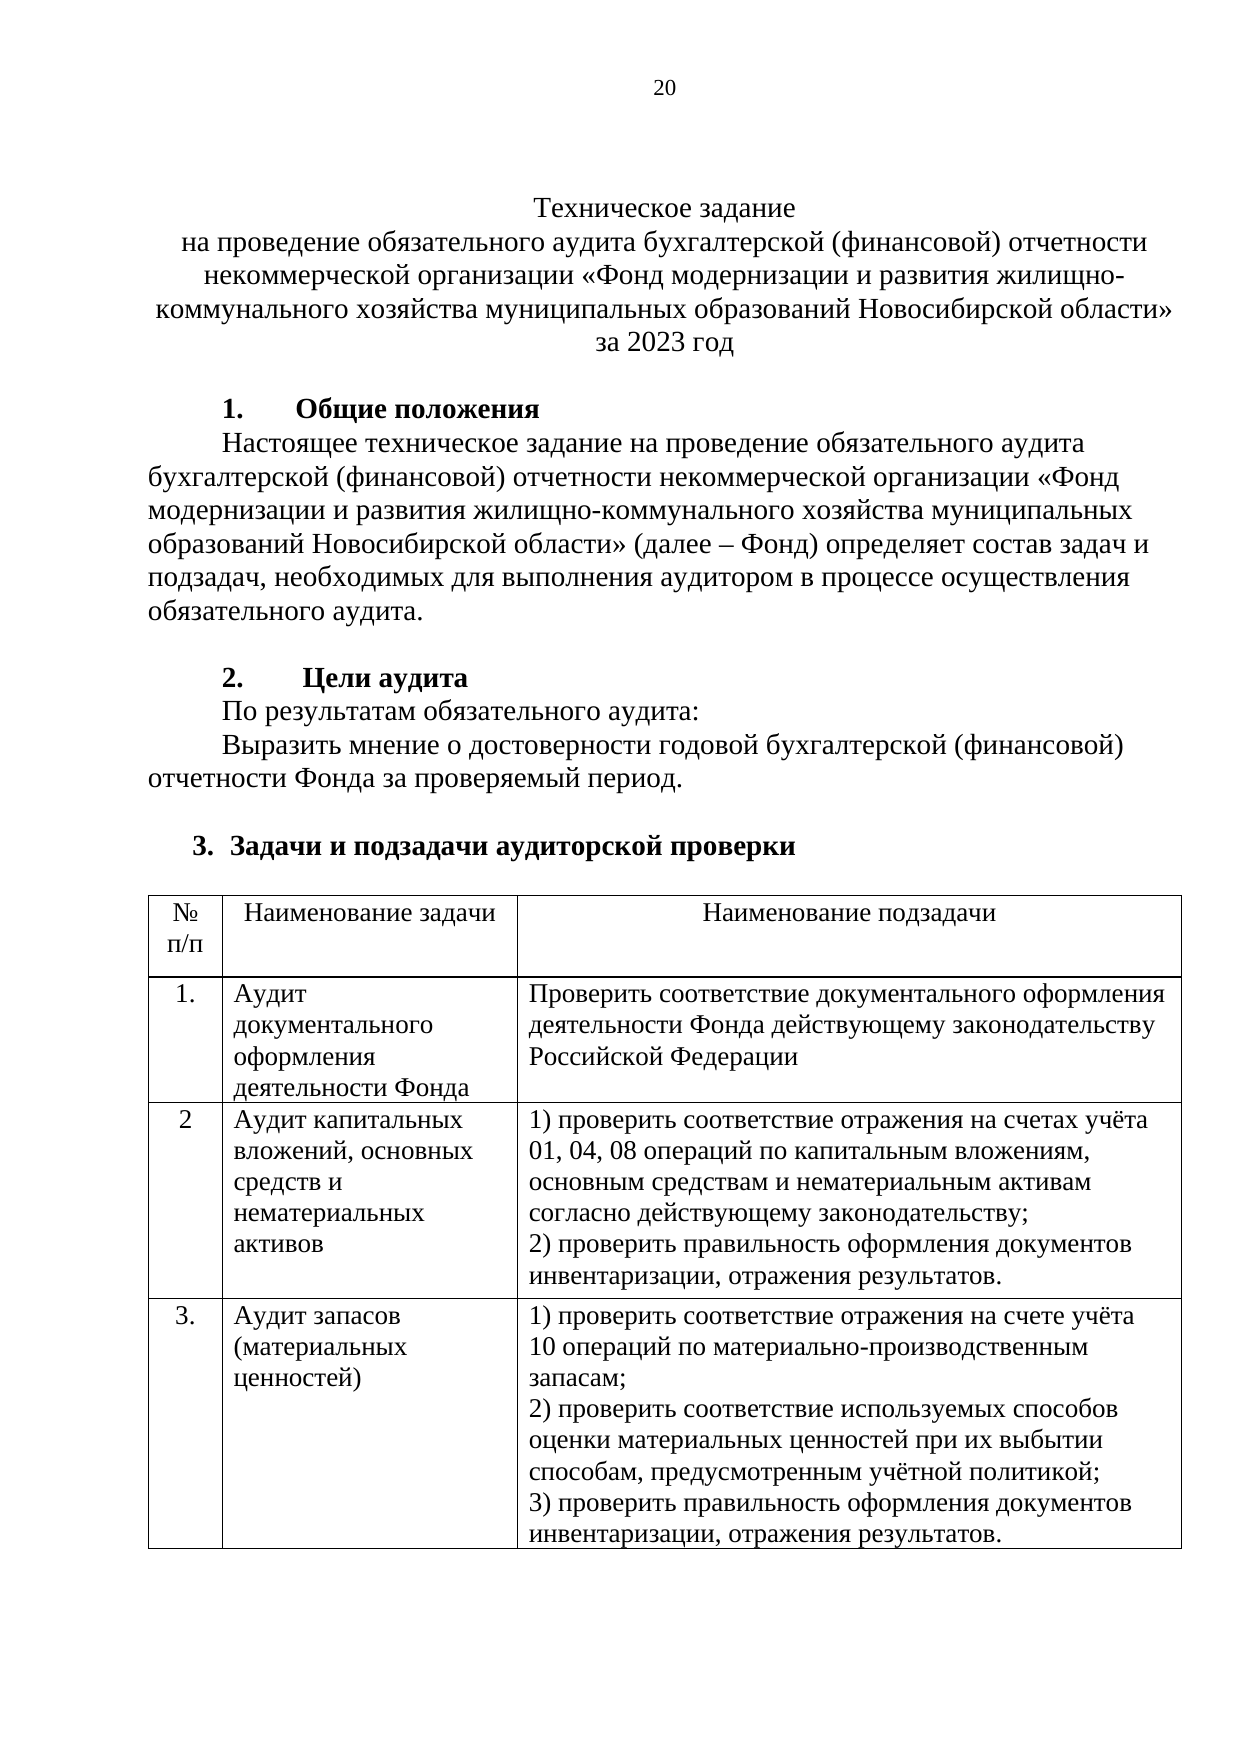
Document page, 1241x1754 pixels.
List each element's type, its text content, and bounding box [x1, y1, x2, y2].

table_cell 2 [149, 1103, 222, 1298]
table_header № п/п [149, 896, 222, 976]
table_cell Аудит документального оформления деятельности Фонда [223, 978, 517, 1102]
table_cell 1) проверить соответствие отражения на счете учёта 10 операций по материально-производственным запасам; 2) проверить соответствие используемых способов оценки материальных ценностей при их выбытии способам, предусмотренным учётной политикой; 3) проверить правильность оформления документов инвентаризации, отражения результатов. [518, 1299, 1181, 1548]
table_cell Аудит капитальных вложений, основных средств и нематериальных активов [223, 1103, 517, 1298]
text Настоящее техническое задание на проведение обязательного аудита бухгалтерской (финансовой) отчетности некоммерческой организации «Фонд модернизации и развития жилищно-коммунального хозяйства муниципальных образований Новосибирской области» (далее – Фонд) определяет состав задач и подзадач, необходимых для выполнения аудитором в процессе осуществления обязательного аудита. [148, 425, 1181, 626]
list Цели аудита [148, 660, 1181, 693]
table_cell 1) проверить соответствие отражения на счетах учёта 01, 04, 08 операций по капитальным вложениям, основным средствам и нематериальным активам согласно действующему законодательству; 2) проверить правильность оформления документов инвентаризации, отражения результатов. [518, 1103, 1181, 1298]
table_cell Аудит запасов (материальных ценностей) [223, 1299, 517, 1548]
text некоммерческой организации «Фонд модернизации и развития жилищно-коммунального хозяйства муниципальных образований Новосибирской области» за 2023 год [148, 257, 1181, 358]
table_cell 1. [149, 978, 222, 1102]
text на проведение обязательного аудита бухгалтерской (финансовой) отчетности [148, 224, 1181, 257]
text Техническое задание [148, 190, 1181, 224]
table_header Наименование задачи [223, 896, 517, 976]
table_cell 3. [149, 1299, 222, 1548]
table_cell Проверить соответствие документального оформления деятельности Фонда действующему законодательству Российской Федерации [518, 978, 1181, 1102]
list Общие положения [222, 392, 1181, 425]
text Выразить мнение о достоверности годовой бухгалтерской (финансовой) отчетности Фонда за проверяемый период. [148, 727, 1181, 794]
text По результатам обязательного аудита: [148, 693, 1181, 727]
list Задачи и подзадачи аудиторской проверки [192, 828, 1181, 861]
table_header Наименование подзадачи [518, 896, 1181, 976]
